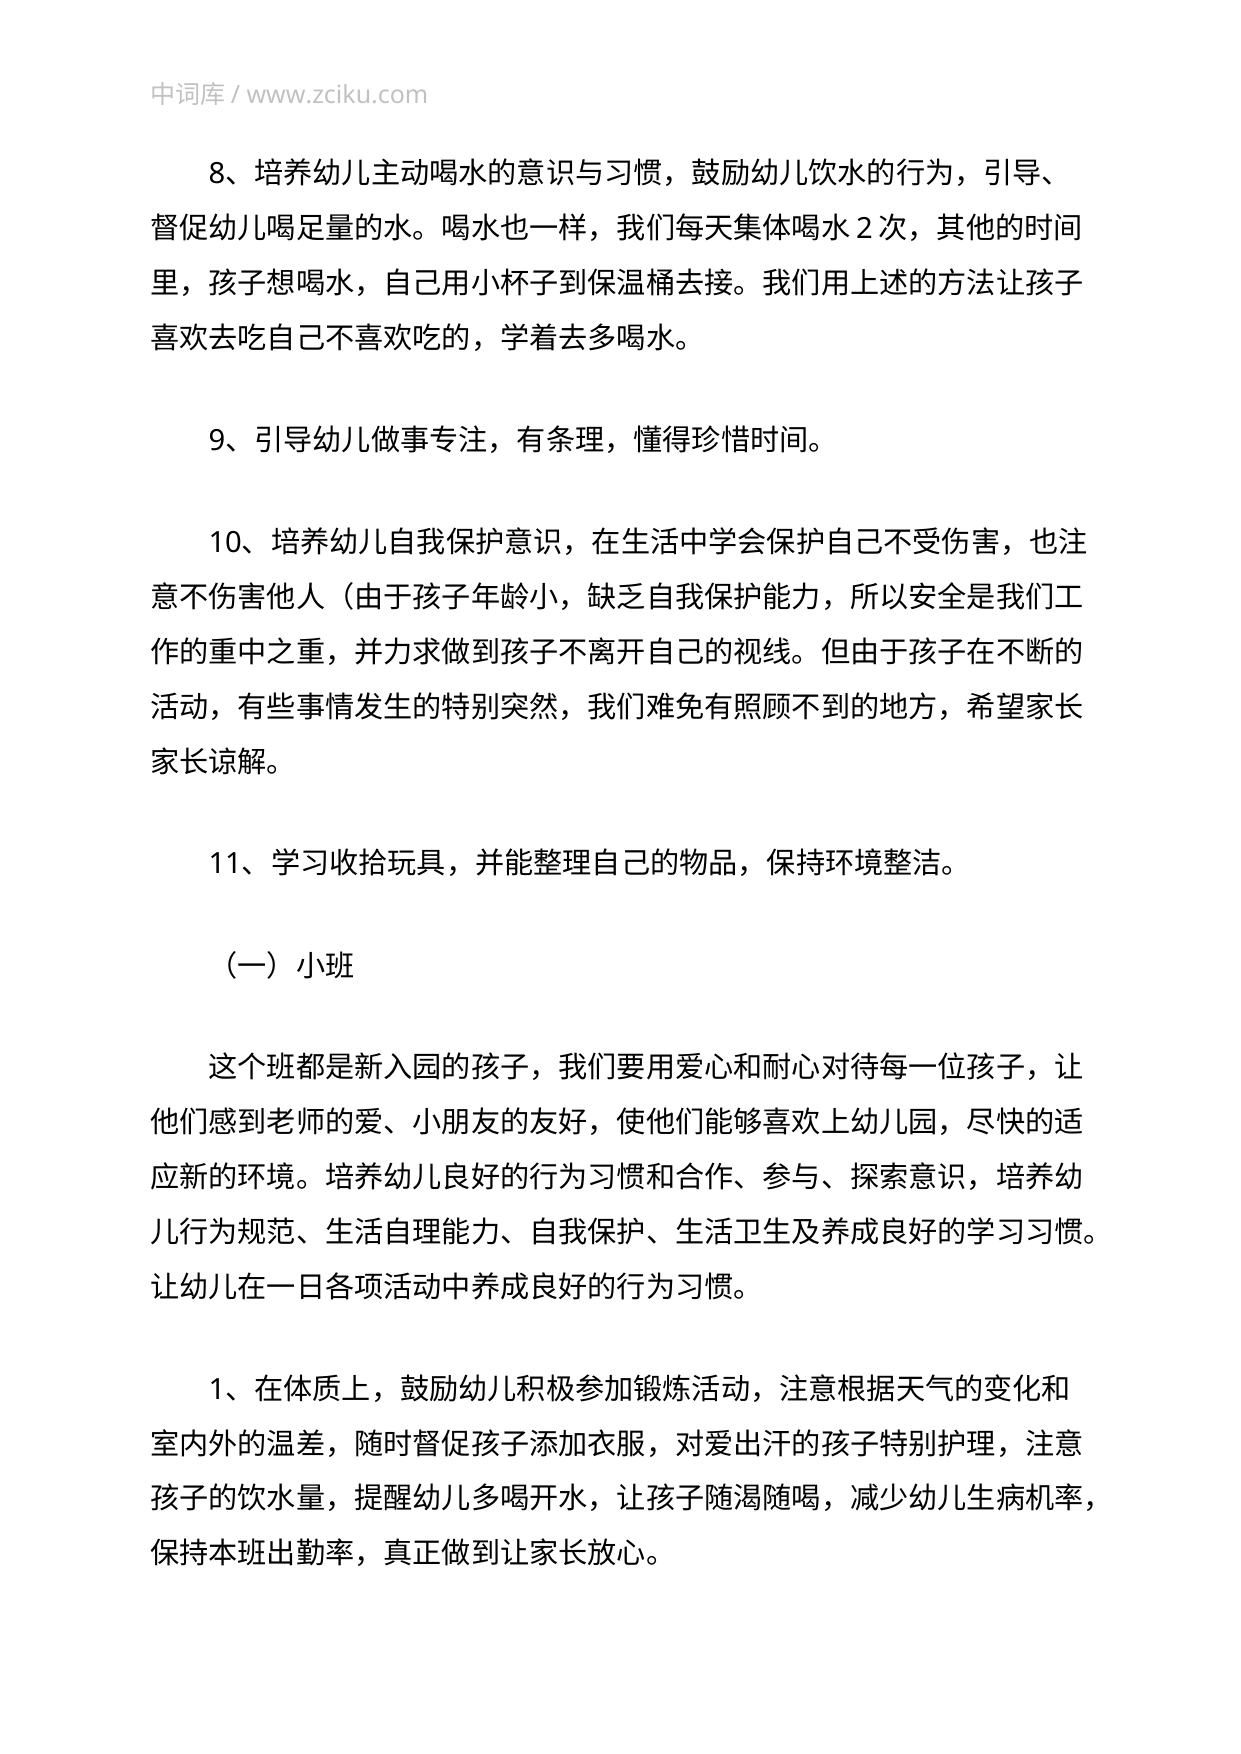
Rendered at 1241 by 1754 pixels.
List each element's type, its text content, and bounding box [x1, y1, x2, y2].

text 1、在体质上，鼓励幼儿积极参加锻炼活动，注意根据天气的变化和室内外的温差，随时督促孩子添加衣服，对爱出汗的孩子特别护理，注意孩子的饮水量，提醒幼儿多喝开水，让孩子随渴随喝，减少幼儿生病机率，保持本班出勤率，真正做到让家长放心。 [150, 1365, 1090, 1572]
text 11、学习收拾玩具，并能整理自己的物品，保持环境整洁。 [150, 840, 1090, 882]
text 8、培养幼儿主动喝水的意识与习惯，鼓励幼儿饮水的行为，引导、督促幼儿喝足量的水。喝水也一样，我们每天集体喝水2次，其他的时间里，孩子想喝水，自己用小杯子到保温桶去接。我们用上述的方法让孩子喜欢去吃自己不喜欢吃的，学着去多喝水。 [150, 150, 1090, 357]
text （一）小班 [150, 942, 1090, 984]
text 9、引导幼儿做事专注，有条理，懂得珍惜时间。 [150, 417, 1090, 459]
text 10、培养幼儿自我保护意识，在生活中学会保护自己不受伤害，也注意不伤害他人（由于孩子年龄小，缺乏自我保护能力，所以安全是我们工作的重中之重，并力求做到孩子不离开自己的视线。但由于孩子在不断的活动，有些事情发生的特别突然，我们难免有照顾不到的地方，希望家长家长谅解。 [150, 519, 1090, 781]
text 这个班都是新入园的孩子，我们要用爱心和耐心对待每一位孩子，让他们感到老师的爱、小朋友的友好，使他们能够喜欢上幼儿园，尽快的适应新的环境。培养幼儿良好的行为习惯和合作、参与、探索意识，培养幼儿行为规范、生活自理能力、自我保护、生活卫生及养成良好的学习习惯。让幼儿在一日各项活动中养成良好的行为习惯。 [150, 1044, 1090, 1306]
